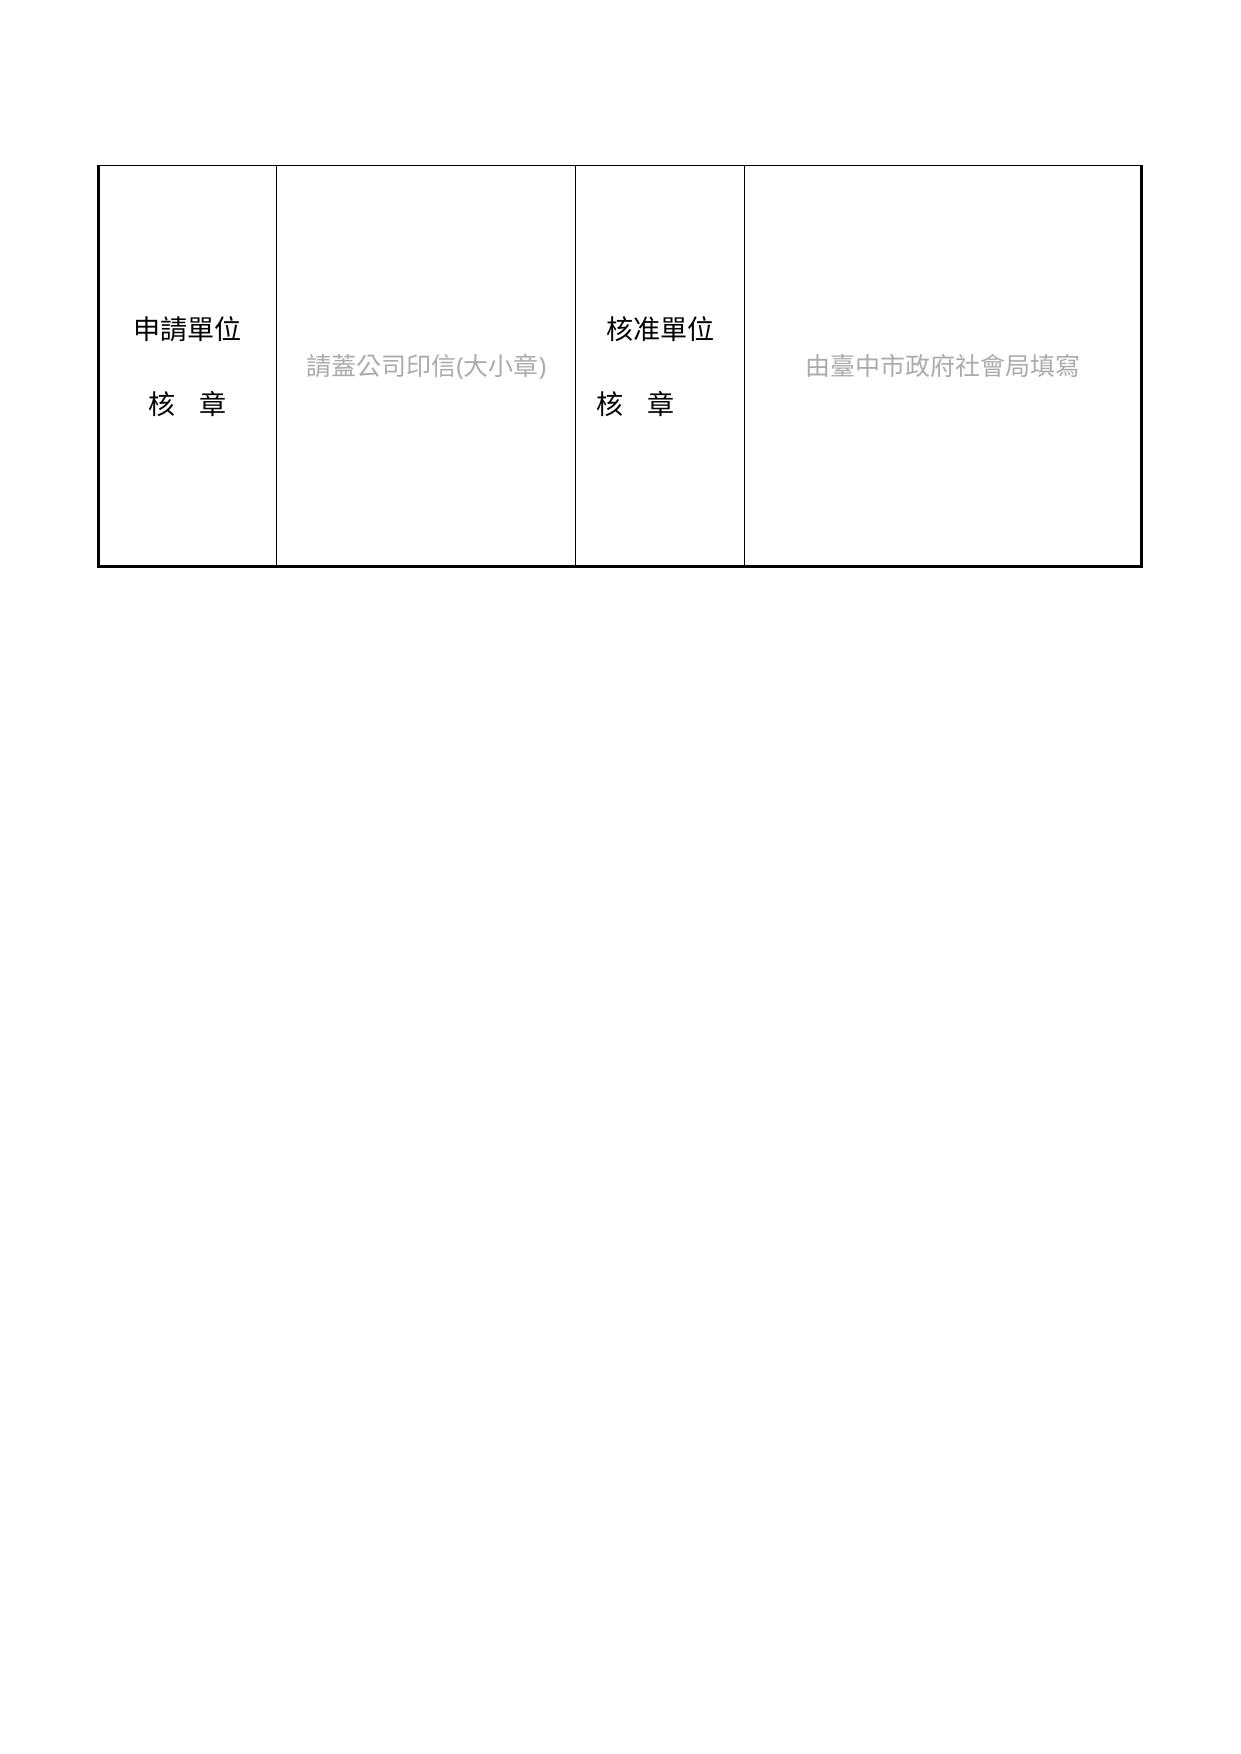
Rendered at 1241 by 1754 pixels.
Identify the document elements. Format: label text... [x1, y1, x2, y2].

table_cell 請蓋公司印信(大小章) [277, 166, 575, 564]
table_cell 由臺中市政府社會局填寫 [745, 166, 1140, 564]
table_cell 核准單位 核 章 [576, 166, 744, 564]
table_cell 申請單位 核 章 [100, 166, 276, 564]
